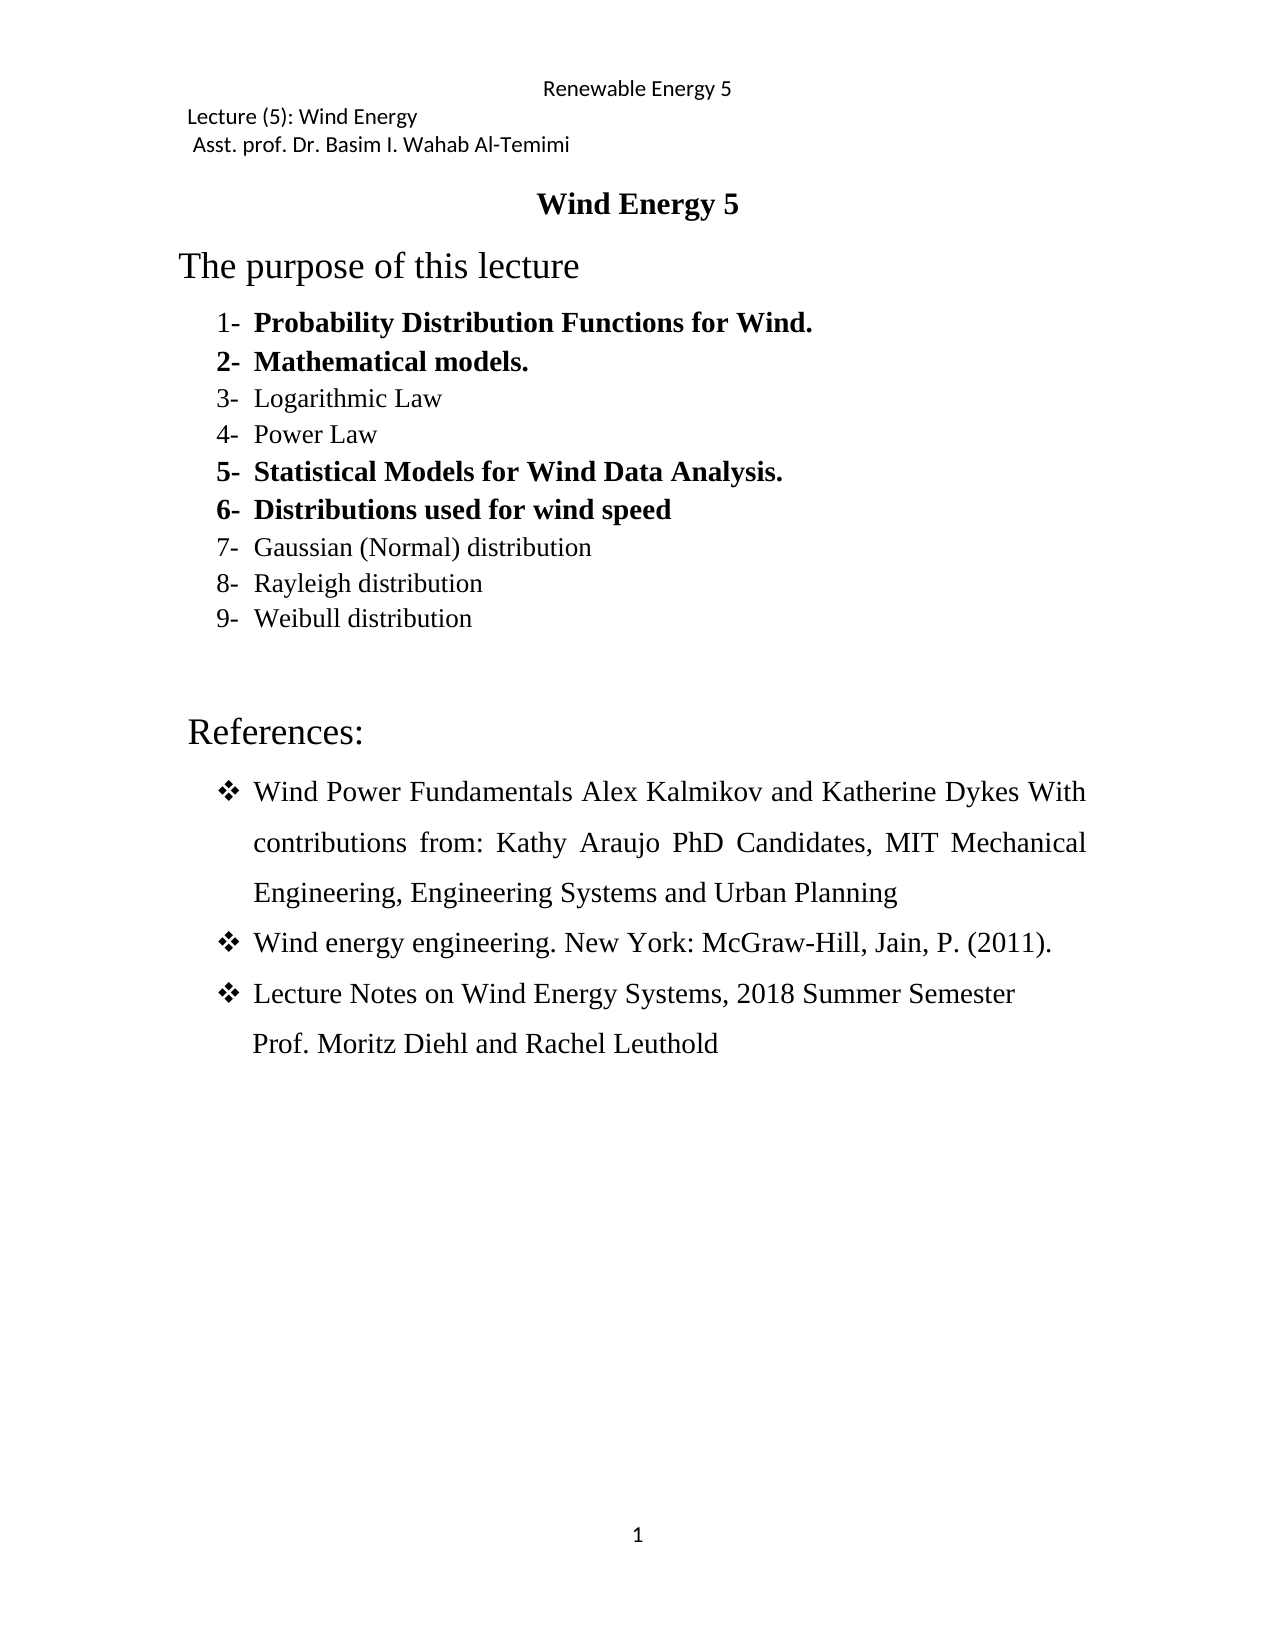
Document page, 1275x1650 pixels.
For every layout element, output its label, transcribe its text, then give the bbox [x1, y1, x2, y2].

list Rayleigh distribution [216, 567, 1087, 598]
list Weibull distribution [216, 602, 1087, 634]
list Lecture Notes on Wind Energy Systems, 2018 Summer Semester [216, 976, 1087, 1009]
list Wind energy engineering. New York: McGraw-Hill, Jain, P. (2011). [216, 925, 1087, 959]
text Prof. Moritz Diehl and Rachel Leuthold [216, 1026, 1087, 1060]
text References: [187, 710, 1087, 753]
list Logarithmic Law [216, 382, 1087, 414]
text The purpose of this lecture [178, 243, 1087, 286]
list Power Law [216, 418, 1087, 449]
list Statistical Models for Wind Data Analysis. [216, 454, 1087, 487]
list Mathematical models. [216, 344, 1087, 377]
list Wind Power Fundamentals Alex Kalmikov and Katherine Dykes With contributions from: Kathy Araujo PhD Candidates, MIT Mechanical Engineering, Engineering Systems and Urban Planning [216, 774, 1087, 909]
text Wind Energy 5 [187, 185, 1087, 221]
list Distributions used for wind speed [216, 492, 1087, 526]
list Gaussian (Normal) distribution [216, 531, 1087, 562]
list Probability Distribution Functions for Wind. [216, 305, 1087, 339]
